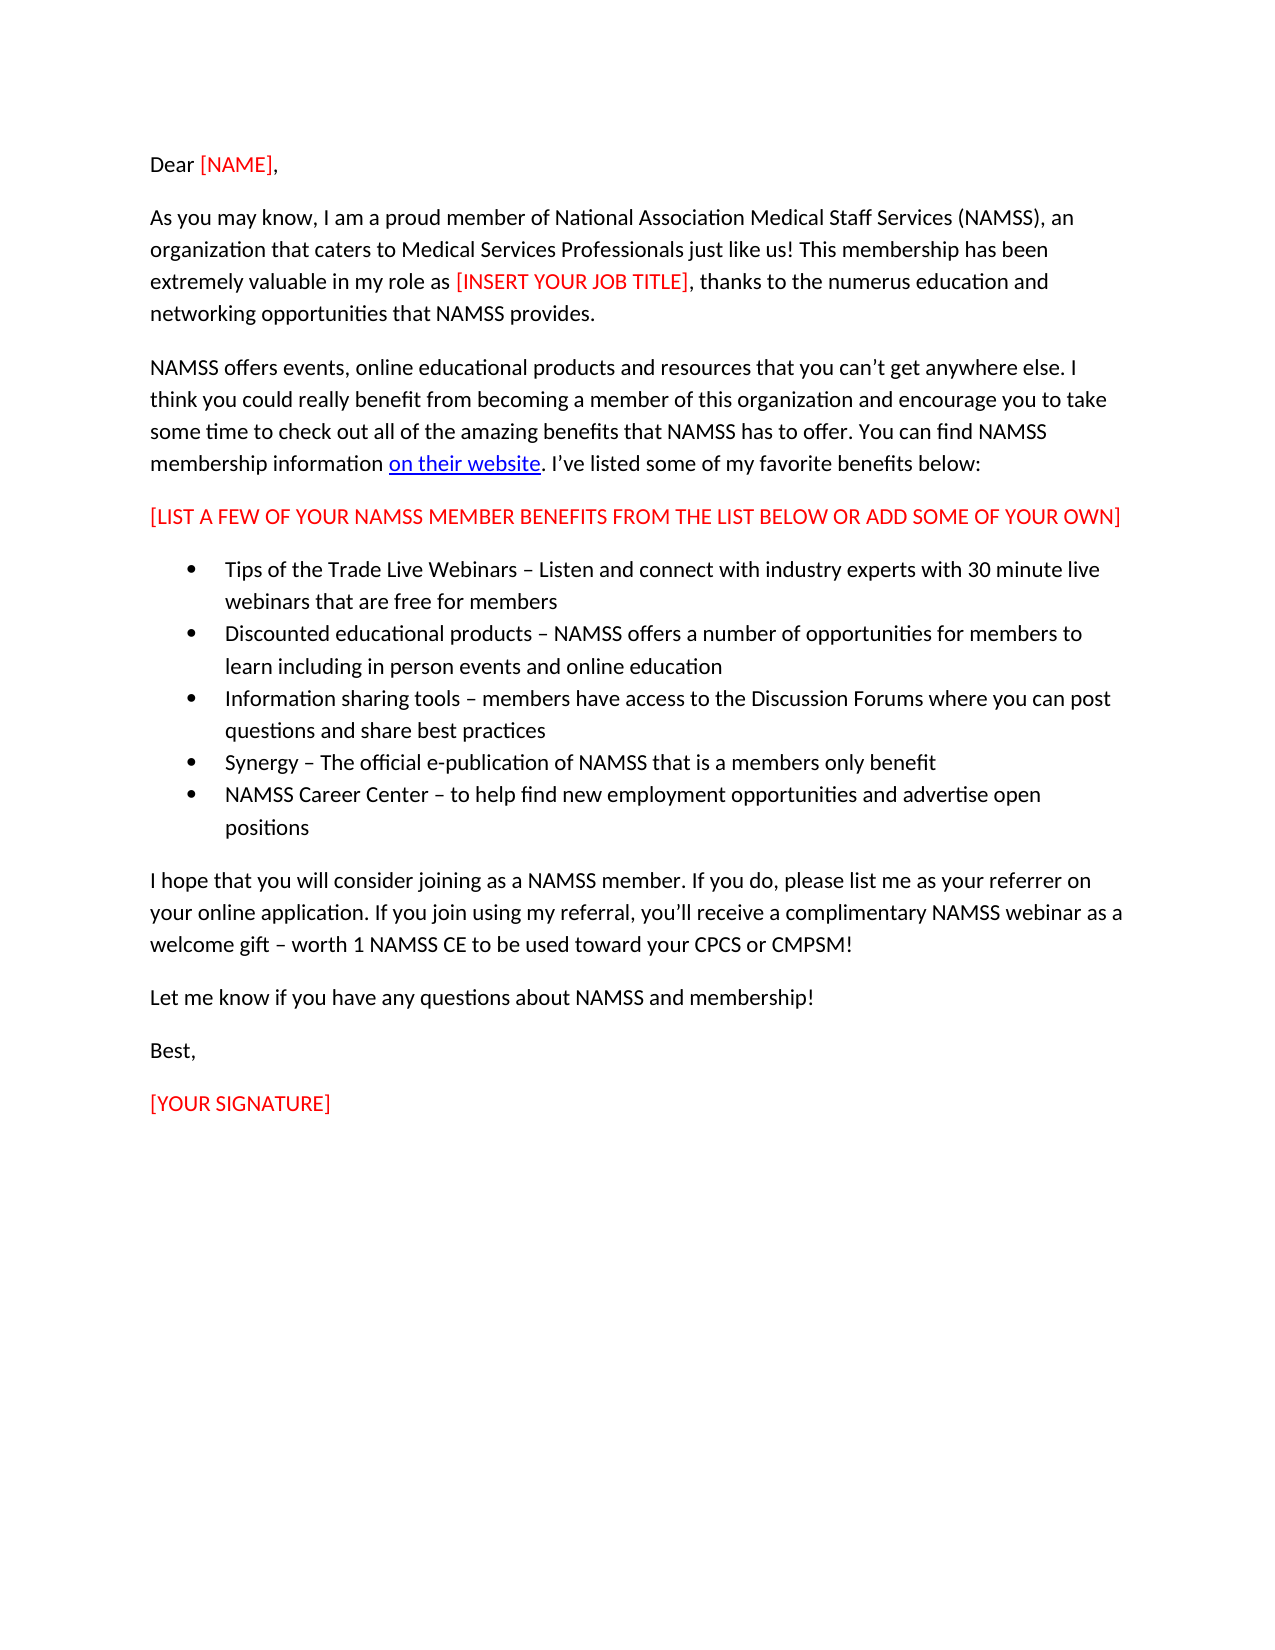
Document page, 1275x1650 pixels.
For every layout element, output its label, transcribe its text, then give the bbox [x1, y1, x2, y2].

text [YOUR SIGNATURE] [150, 1089, 1125, 1117]
text Dear [NAME], [150, 150, 1125, 178]
list Synergy – The official e-publication of NAMSS that is a members only benefit [187, 748, 1125, 776]
text Best, [150, 1036, 1125, 1064]
text Let me know if you have any questions about NAMSS and membership! [150, 983, 1125, 1011]
text NAMSS offers events, online educational products and resources that you can’t get anywhere else. I think you could really benefit from becoming a member of this organization and encourage you to take some time to check out all of the amazing benefits that NAMSS has to offer. You can find NAMSS membership information on their website. I’ve listed some of my favorite benefits below: [150, 353, 1125, 477]
list Tips of the Trade Live Webinars – Listen and connect with industry experts with 30 minute live webinars that are free for members [187, 555, 1125, 615]
text I hope that you will consider joining as a NAMSS member. If you do, please list me as your referrer on your online application. If you join using my referral, you’ll receive a complimentary NAMSS webinar as a welcome gift – worth 1 NAMSS CE to be used toward your CPCS or CMPSM! [150, 866, 1125, 958]
list Discounted educational products – NAMSS offers a number of opportunities for members to learn including in person events and online education [187, 619, 1125, 680]
text As you may know, I am a proud member of National Association Medical Staff Services (NAMSS), an organization that caters to Medical Services Professionals just like us! This membership has been extremely valuable in my role as [INSERT YOUR JOB TITLE], thanks to the numerus education and networking opportunities that NAMSS provides. [150, 203, 1125, 328]
list Information sharing tools – members have access to the Discussion Forums where you can post questions and share best practices [187, 684, 1125, 744]
text [LIST A FEW OF YOUR NAMSS MEMBER BENEFITS FROM THE LIST BELOW OR ADD SOME OF YOUR OWN] [150, 502, 1125, 530]
list NAMSS Career Center – to help find new employment opportunities and advertise open positions [187, 781, 1125, 841]
